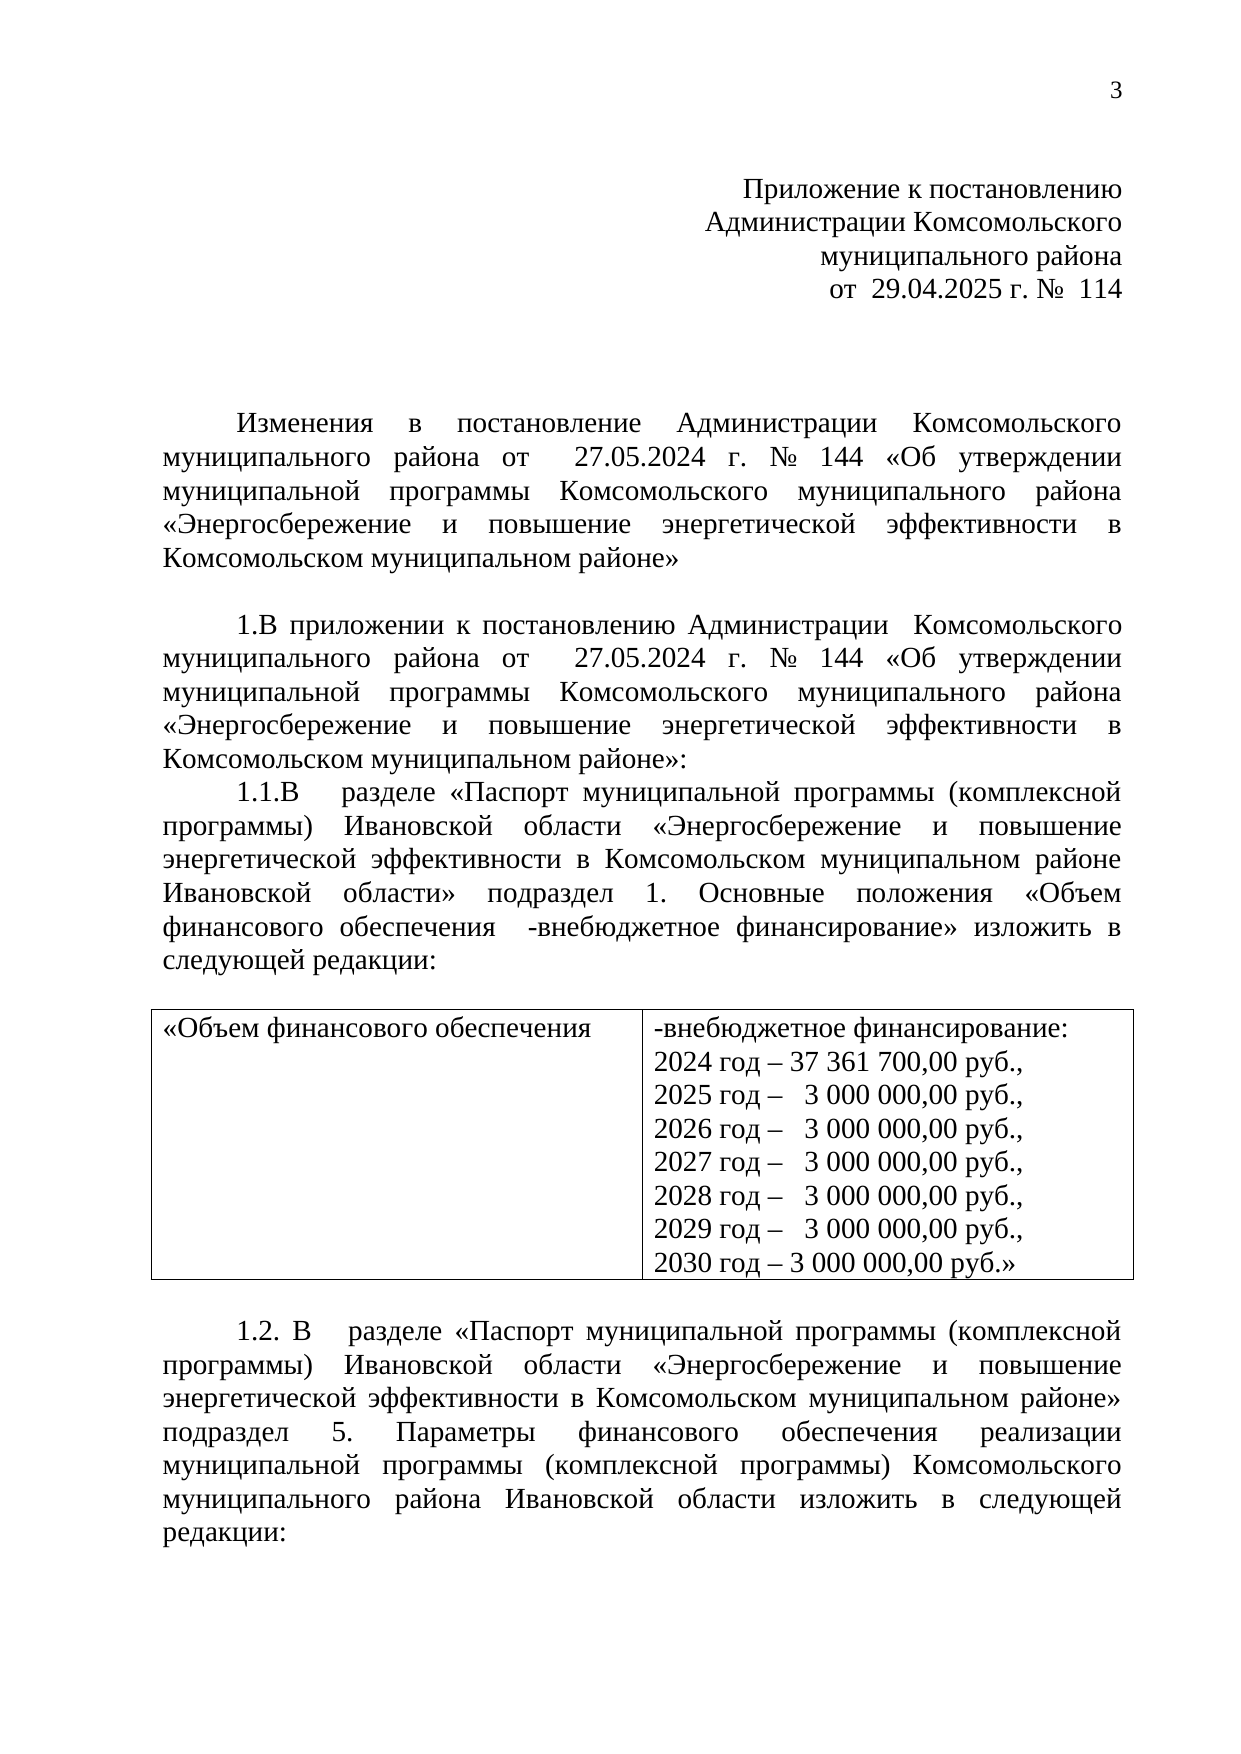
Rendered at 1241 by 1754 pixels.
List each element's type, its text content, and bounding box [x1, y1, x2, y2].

text 1.1.В разделе «Паспорт муниципальной программы (комплексной программы) Ивановской области «Энергосбережение и повышение энергетической эффективности в Комсомольском муниципальном районе Ивановской области» подраздел 1. Основные положения «Объем финансового обеспечения -внебюджетное финансирование» изложить в следующей редакции: [162, 774, 1122, 976]
table_header «Объем финансового обеспечения [152, 1010, 642, 1279]
text муниципального района [162, 238, 1122, 271]
text 1.В приложении к постановлению Администрации Комсомольского муниципального района от 27.05.2024 г. № 144 «Об утверждении муниципальной программы Комсомольского муниципального района «Энергосбережение и повышение энергетической эффективности в Комсомольском муниципальном районе»: [162, 607, 1122, 774]
text 1.2. В разделе «Паспорт муниципальной программы (комплексной программы) Ивановской области «Энергосбережение и повышение энергетической эффективности в Комсомольском муниципальном районе» подраздел 5. Параметры финансового обеспечения реализации муниципальной программы (комплексной программы) Комсомольского муниципального района Ивановской области изложить в следующей редакции: [162, 1313, 1122, 1548]
text Приложение к постановлению [162, 171, 1122, 204]
table_header -внебюджетное финансирование: 2024 год – 37 361 700,00 руб., 2025 год – 3 000 000,00 руб., 2026 год – 3 000 000,00 руб., 2027 год – 3 000 000,00 руб., 2028 год – 3 000 000,00 руб., 2029 год – 3 000 000,00 руб., 2030 год – 3 000 000,00 руб.» [643, 1010, 1133, 1279]
text от 29.04.2025 г. № 114 [162, 271, 1122, 305]
text Изменения в постановление Администрации Комсомольского муниципального района от 27.05.2024 г. № 144 «Об утверждении муниципальной программы Комсомольского муниципального района «Энергосбережение и повышение энергетической эффективности в Комсомольском муниципальном районе» [162, 406, 1122, 573]
text Администрации Комсомольского [162, 204, 1122, 238]
